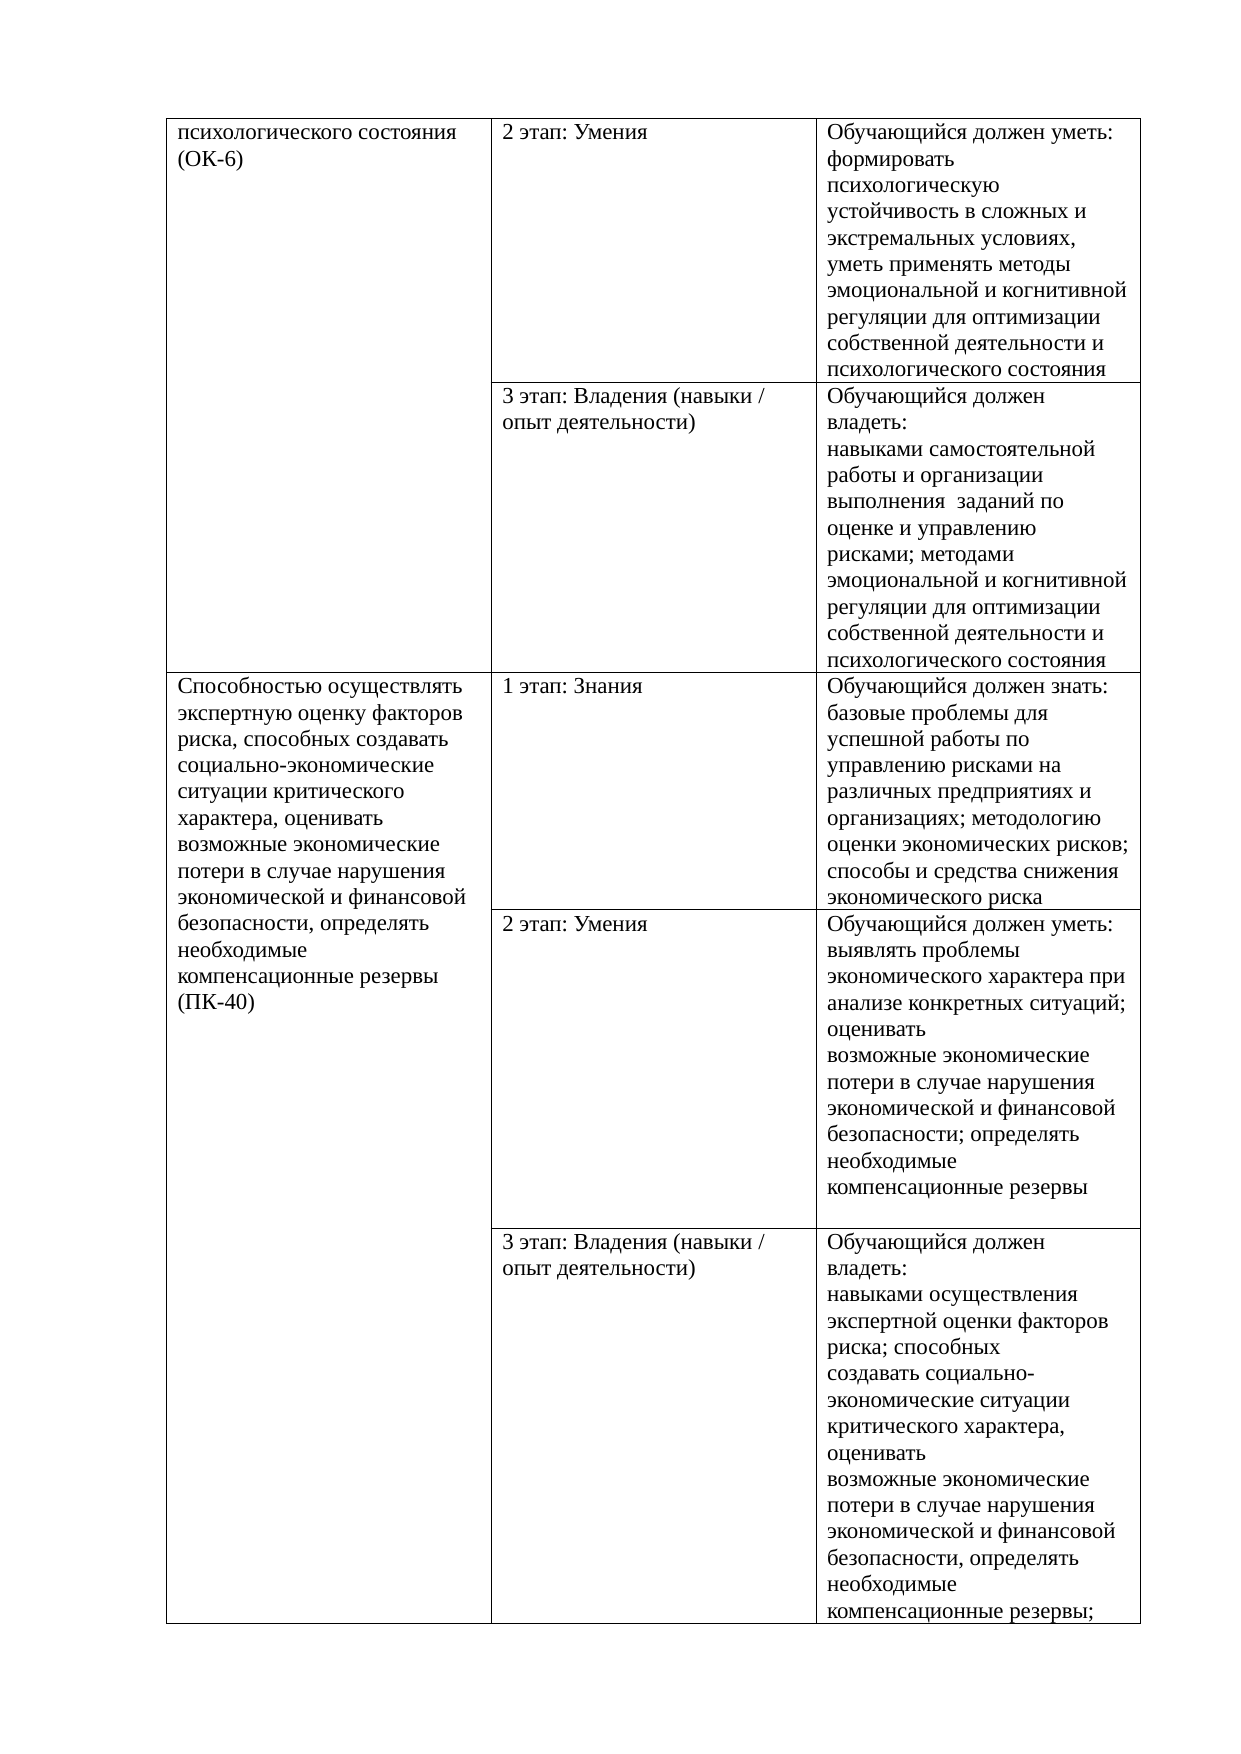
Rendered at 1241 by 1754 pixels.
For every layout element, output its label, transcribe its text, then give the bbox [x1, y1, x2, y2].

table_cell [492, 1229, 816, 1623]
table_cell Обучающийся должен уметь: выявлять проблемы экономического характера при анализе конкретных ситуаций; оценивать возможные экономические потери в случае нарушения экономической и финансовой безопасности; определять необходимые компенсационные резервы [817, 910, 1140, 1227]
table_cell 1 этап: Знания [492, 673, 816, 909]
table_cell 3 этап: Владения (навыки / опыт деятельности) [492, 383, 816, 672]
table_cell Обучающийся должен владеть: навыками самостоятельной работы и организации выполнения заданий по оценке и управлению рисками; методами эмоциональной и когнитивной регуляции для оптимизации собственной деятельности и психологического состояния [817, 383, 1140, 672]
table_cell 2 этап: Умения [492, 119, 816, 382]
table_cell Обучающийся должен знать: базовые проблемы для успешной работы по управлению рисками на различных предприятиях и организациях; методологию оценки экономических рисков; способы и средства снижения экономического риска [817, 673, 1140, 909]
table_cell 2 этап: Умения [492, 910, 816, 1227]
table_cell Обучающийся должен уметь: формировать психологическую устойчивость в сложных и экстремальных условиях, уметь применять методы эмоциональной и когнитивной регуляции для оптимизации собственной деятельности и психологического состояния [817, 119, 1140, 382]
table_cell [817, 1229, 1140, 1623]
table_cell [167, 119, 491, 672]
table_cell Способностью осуществлять экспертную оценку факторов риска, способных создавать социально-экономические ситуации критического характера, оценивать возможные экономические потери в случае нарушения экономической и финансовой безопасности, определять необходимые компенсационные резервы (ПК-40) [167, 673, 491, 1623]
